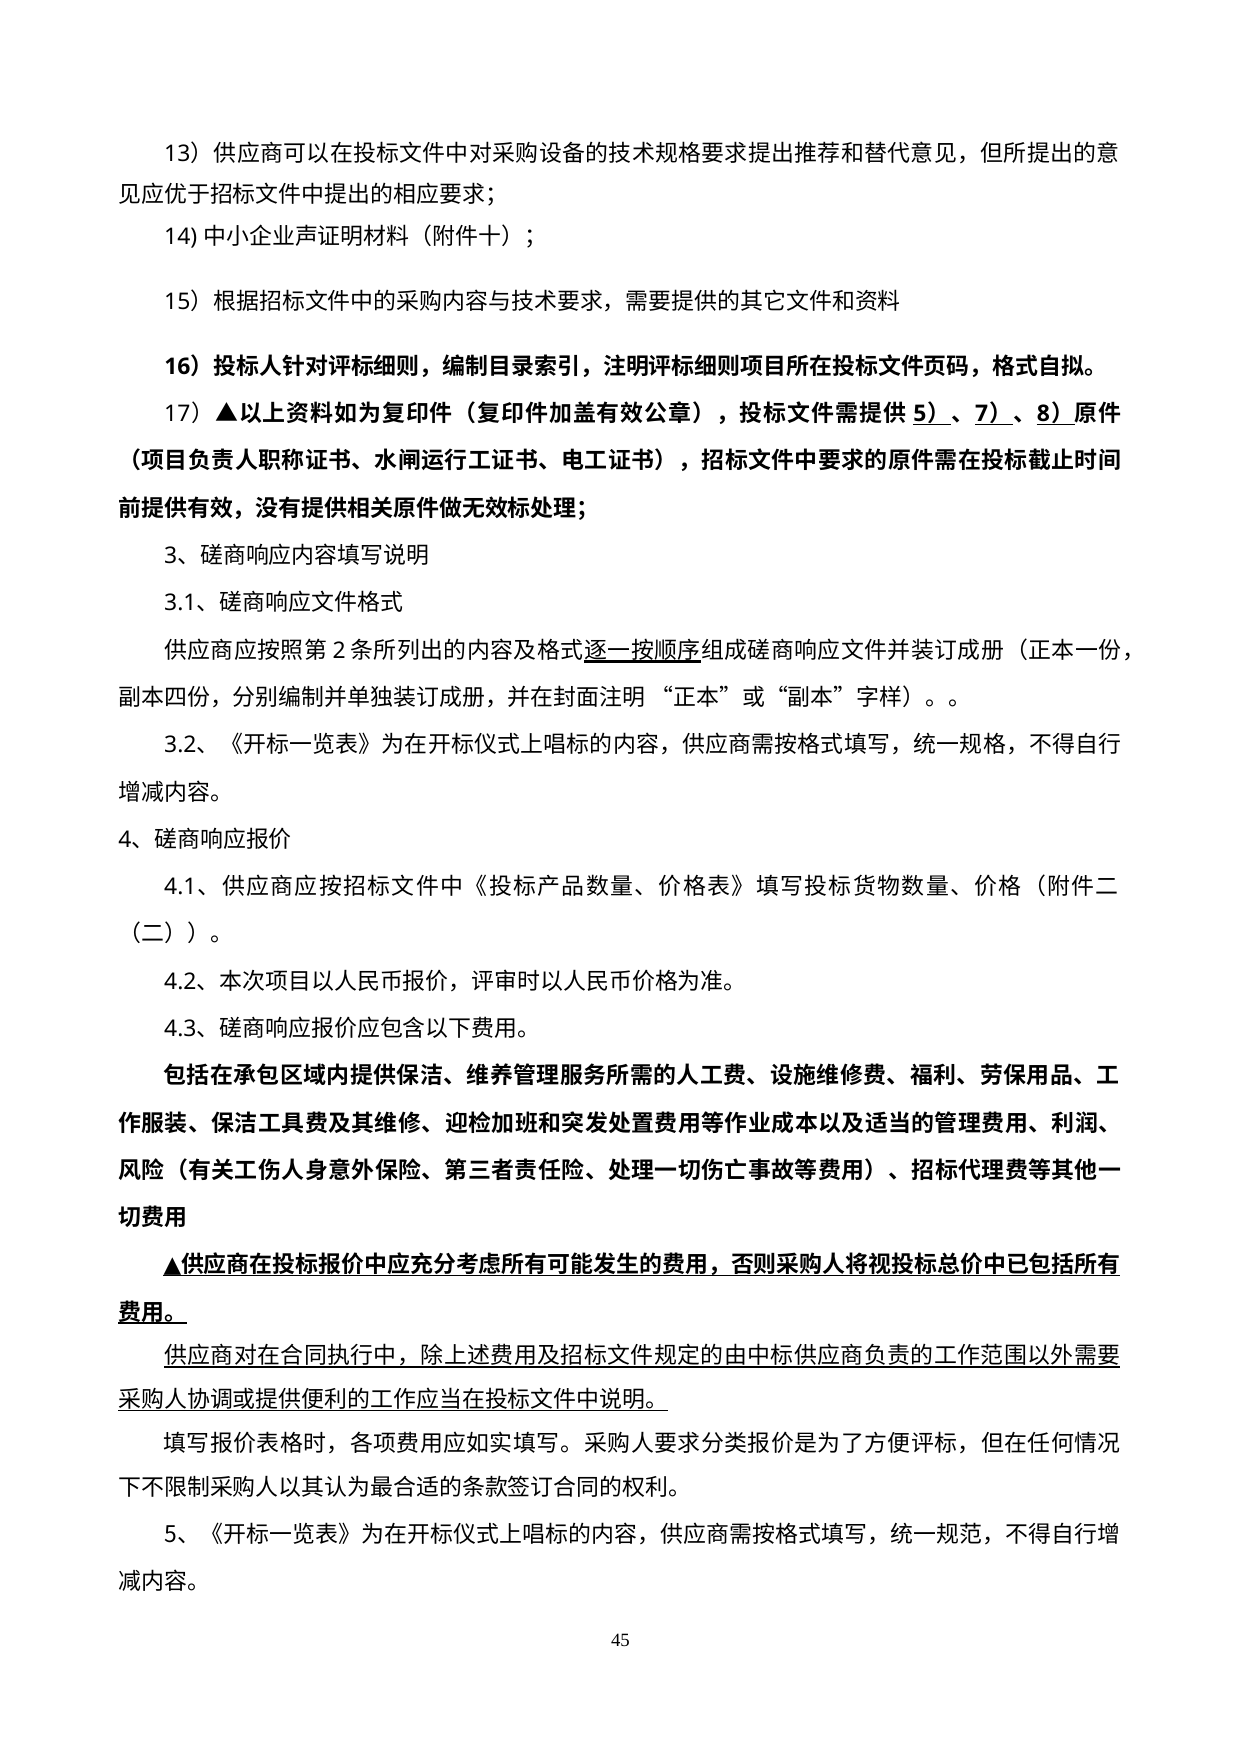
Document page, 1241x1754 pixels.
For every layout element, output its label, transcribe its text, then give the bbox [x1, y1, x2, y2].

text 4、磋商响应报价 [118, 807, 1122, 854]
text 13）供应商可以在投标文件中对采购设备的技术规格要求提出推荐和替代意见，但所提出的意见应优于招标文件中提出的相应要求； [118, 126, 1122, 209]
text 包括在承包区域内提供保洁、维养管理服务所需的人工费、设施维修费、福利、劳保用品、工作服装、保洁工具费及其维修、迎检加班和突发处置费用等作业成本以及适当的管理费用、利润、风险（有关工伤人身意外保险、第三者责任险、处理一切伤亡事故等费用）、招标代理费等其他一切费用 [118, 1043, 1122, 1232]
text 4.2、本次项目以人民币报价，评审时以人民币价格为准。 [118, 948, 1122, 996]
text 供应商对在合同执行中，除上述费用及招标文件规定的由中标供应商负责的工作范围以外需要采购人协调或提供便利的工作应当在投标文件中说明。 [118, 1327, 1122, 1414]
text 3.1、磋商响应文件格式 [118, 570, 1122, 617]
text 14) 中小企业声证明材料（附件十）； [118, 209, 1122, 251]
text 3.2、《开标一览表》为在开标仪式上唱标的内容，供应商需按格式填写，统一规格，不得自行增减内容。 [118, 712, 1122, 807]
text 5、《开标一览表》为在开标仪式上唱标的内容，供应商需按格式填写，统一规范，不得自行增减内容。 [118, 1502, 1122, 1596]
text 3、磋商响应内容填写说明 [118, 523, 1122, 570]
text 填写报价表格时，各项费用应如实填写。采购人要求分类报价是为了方便评标，但在任何情况下不限制采购人以其认为最合适的条款签订合同的权利。 [118, 1414, 1122, 1502]
text 17）▲以上资料如为复印件（复印件加盖有效公章），投标文件需提供5）、7）、8）原件（项目负责人职称证书、水闸运行工证书、电工证书），招标文件中要求的原件需在投标截止时间前提供有效，没有提供相关原件做无效标处理； [118, 381, 1122, 523]
text 15）根据招标文件中的采购内容与技术要求，需要提供的其它文件和资料 [118, 251, 1122, 316]
text 供应商应按照第2条所列出的内容及格式逐一按顺序组成磋商响应文件并装订成册（正本一份，副本四份，分别编制并单独装订成册，并在封面注明 “正本”或“副本”字样）。。 [118, 617, 1122, 712]
text 4.3、磋商响应报价应包含以下费用。 [118, 996, 1122, 1043]
text 16）投标人针对评标细则，编制目录索引，注明评标细则项目所在投标文件页码，格式自拟。 [118, 316, 1122, 381]
text 4.1、供应商应按招标文件中《投标产品数量、价格表》填写投标货物数量、价格（附件二（二））。 [118, 854, 1122, 948]
text ▲供应商在投标报价中应充分考虑所有可能发生的费用，否则采购人将视投标总价中已包括所有费用。 [118, 1232, 1122, 1327]
